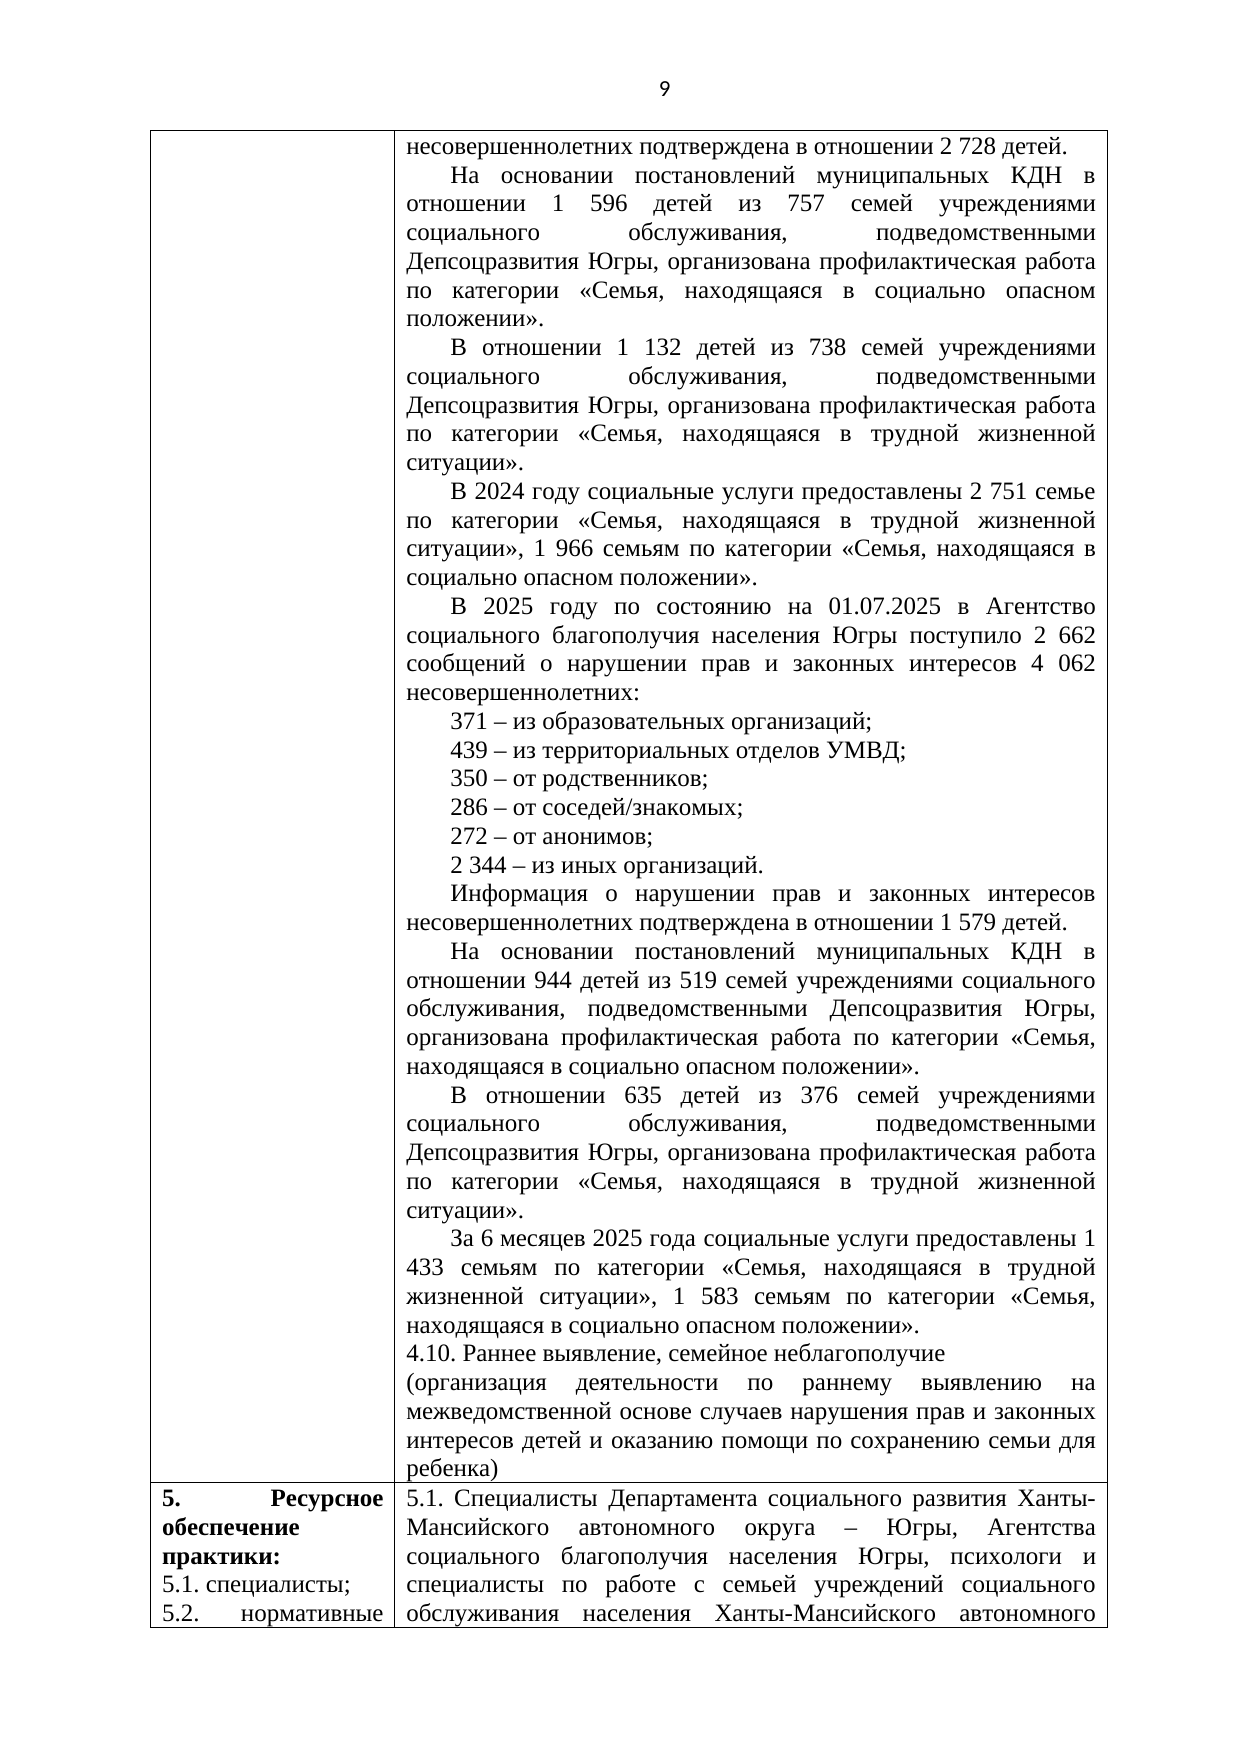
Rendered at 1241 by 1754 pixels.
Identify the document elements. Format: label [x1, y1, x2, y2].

table_cell [395, 131, 1107, 1482]
table_cell [151, 1483, 394, 1627]
table_cell [151, 131, 394, 1482]
table_cell [395, 1483, 1107, 1627]
